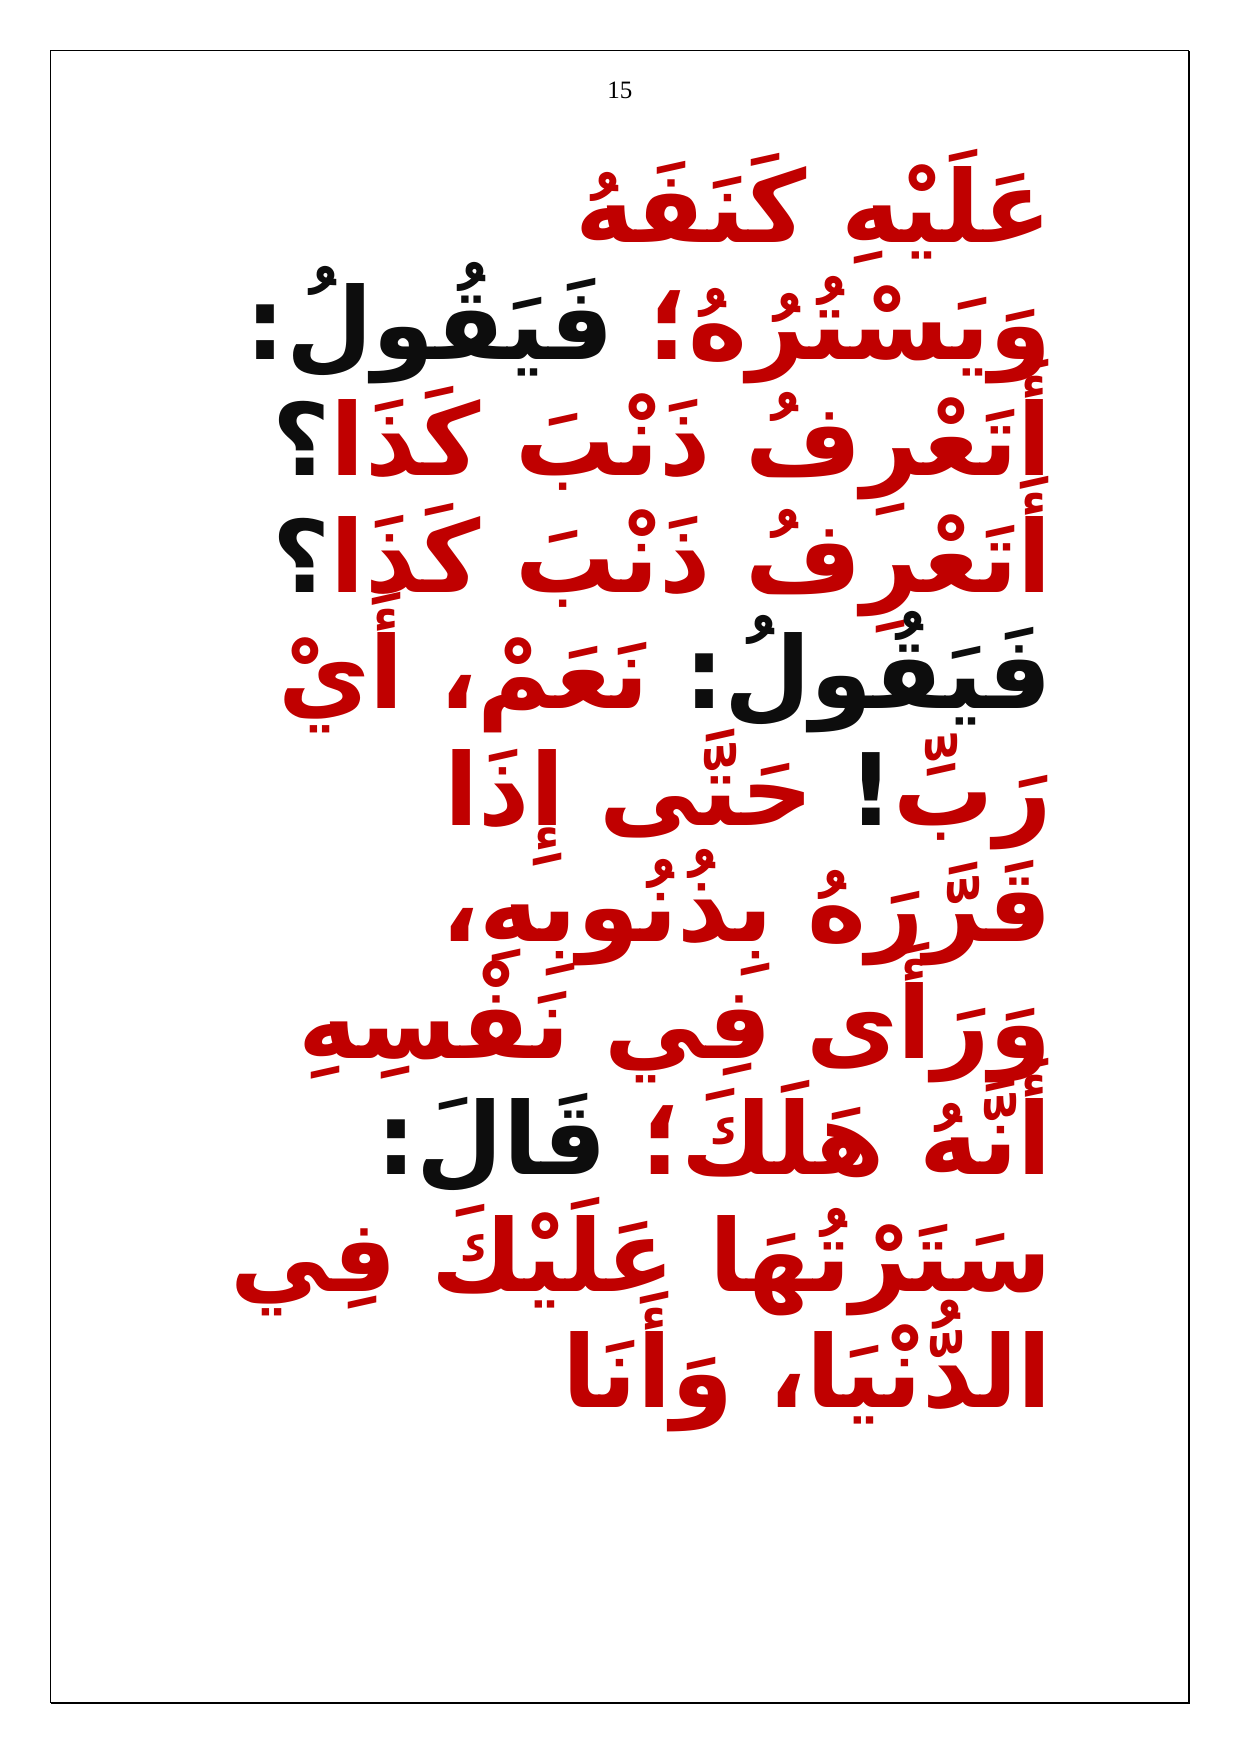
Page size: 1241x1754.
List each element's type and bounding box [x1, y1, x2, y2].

text [187, 150, 1052, 1431]
